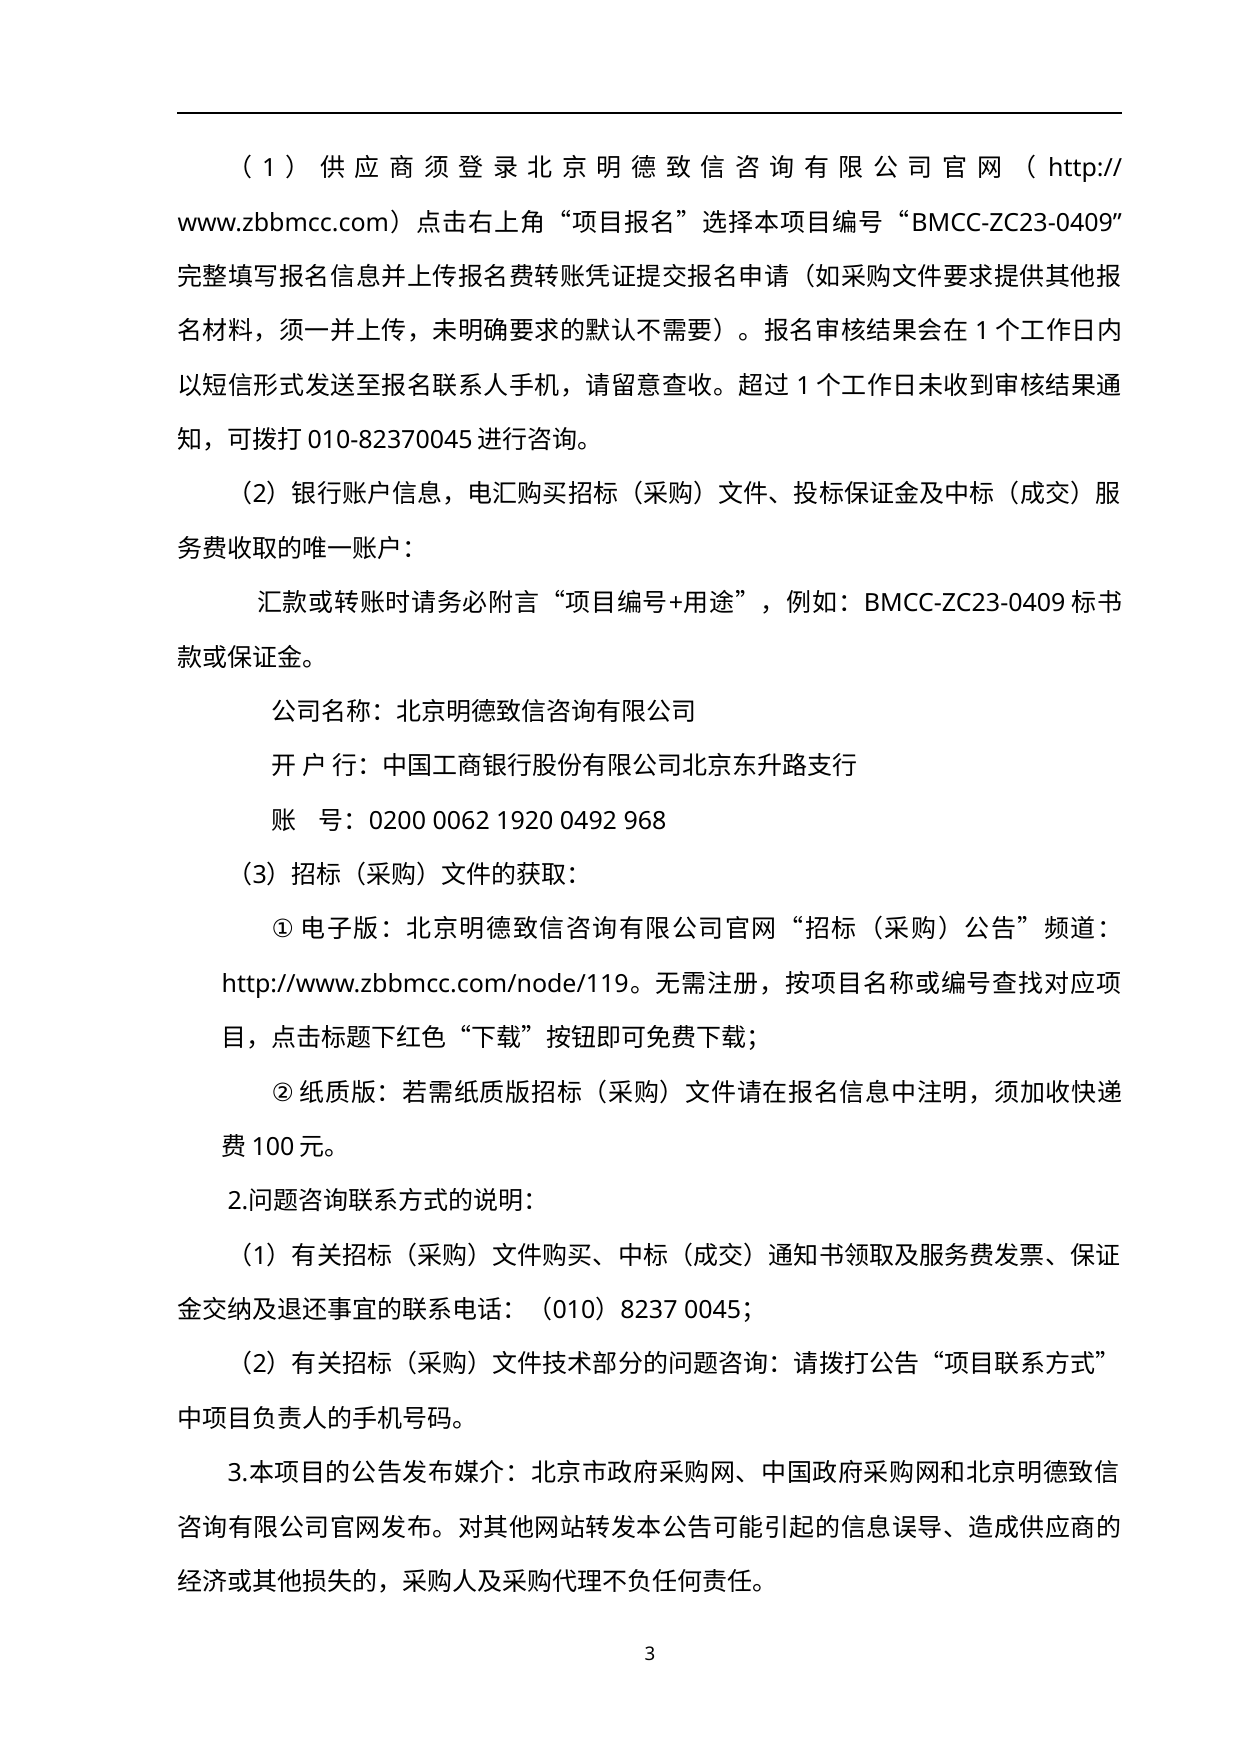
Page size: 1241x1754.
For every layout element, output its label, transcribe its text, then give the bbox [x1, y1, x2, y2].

text （2）银行账户信息，电汇购买招标（采购）文件、投标保证金及中标（成交）服务费收取的唯一账户： [177, 474, 1122, 564]
text ②纸质版：若需纸质版招标（采购）文件请在报名信息中注明，须加收快递费100元。 [221, 1072, 1122, 1163]
text 2.问题咨询联系方式的说明： [177, 1181, 1122, 1217]
text （2）有关招标（采购）文件技术部分的问题咨询：请拨打公告“项目联系方式”中项目负责人的手机号码。 [177, 1344, 1122, 1434]
text （1）供应商须登录北京明德致信咨询有限公司官网（http://www.zbbmcc.com）点击右上角“项目报名”选择本项目编号“BMCC-ZC23-0409”完整填写报名信息并上传报名费转账凭证提交报名申请（如采购文件要求提供其他报名材料，须一并上传，未明确要求的默认不需要）。报名审核结果会在1个工作日内以短信形式发送至报名联系人手机，请留意查收。超过1个工作日未收到审核结果通知，可拨打010-82370045进行咨询。 [177, 148, 1122, 456]
text 3.本项目的公告发布媒介：北京市政府采购网、中国政府采购网和北京明德致信咨询有限公司官网发布。对其他网站转发本公告可能引起的信息误导、造成供应商的经济或其他损失的，采购人及采购代理不负任何责任。 [177, 1453, 1122, 1598]
text 账 号：0200 0062 1920 0492 968 [221, 800, 1122, 836]
text 公司名称：北京明德致信咨询有限公司 [221, 691, 1122, 728]
text 开 户 行：中国工商银行股份有限公司北京东升路支行 [221, 746, 1122, 782]
text （1）有关招标（采购）文件购买、中标（成交）通知书领取及服务费发票、保证金交纳及退还事宜的联系电话：（010）8237 0045； [177, 1235, 1122, 1326]
text 汇款或转账时请务必附言“项目编号+用途”，例如：BMCC-ZC23-0409标书款或保证金。 [177, 583, 1122, 673]
text ①电子版：北京明德致信咨询有限公司官网“招标（采购）公告”频道：http://www.zbbmcc.com/node/119。无需注册，按项目名称或编号查找对应项目，点击标题下红色“下载”按钮即可免费下载； [221, 909, 1122, 1054]
text （3）招标（采购）文件的获取： [177, 854, 1122, 891]
